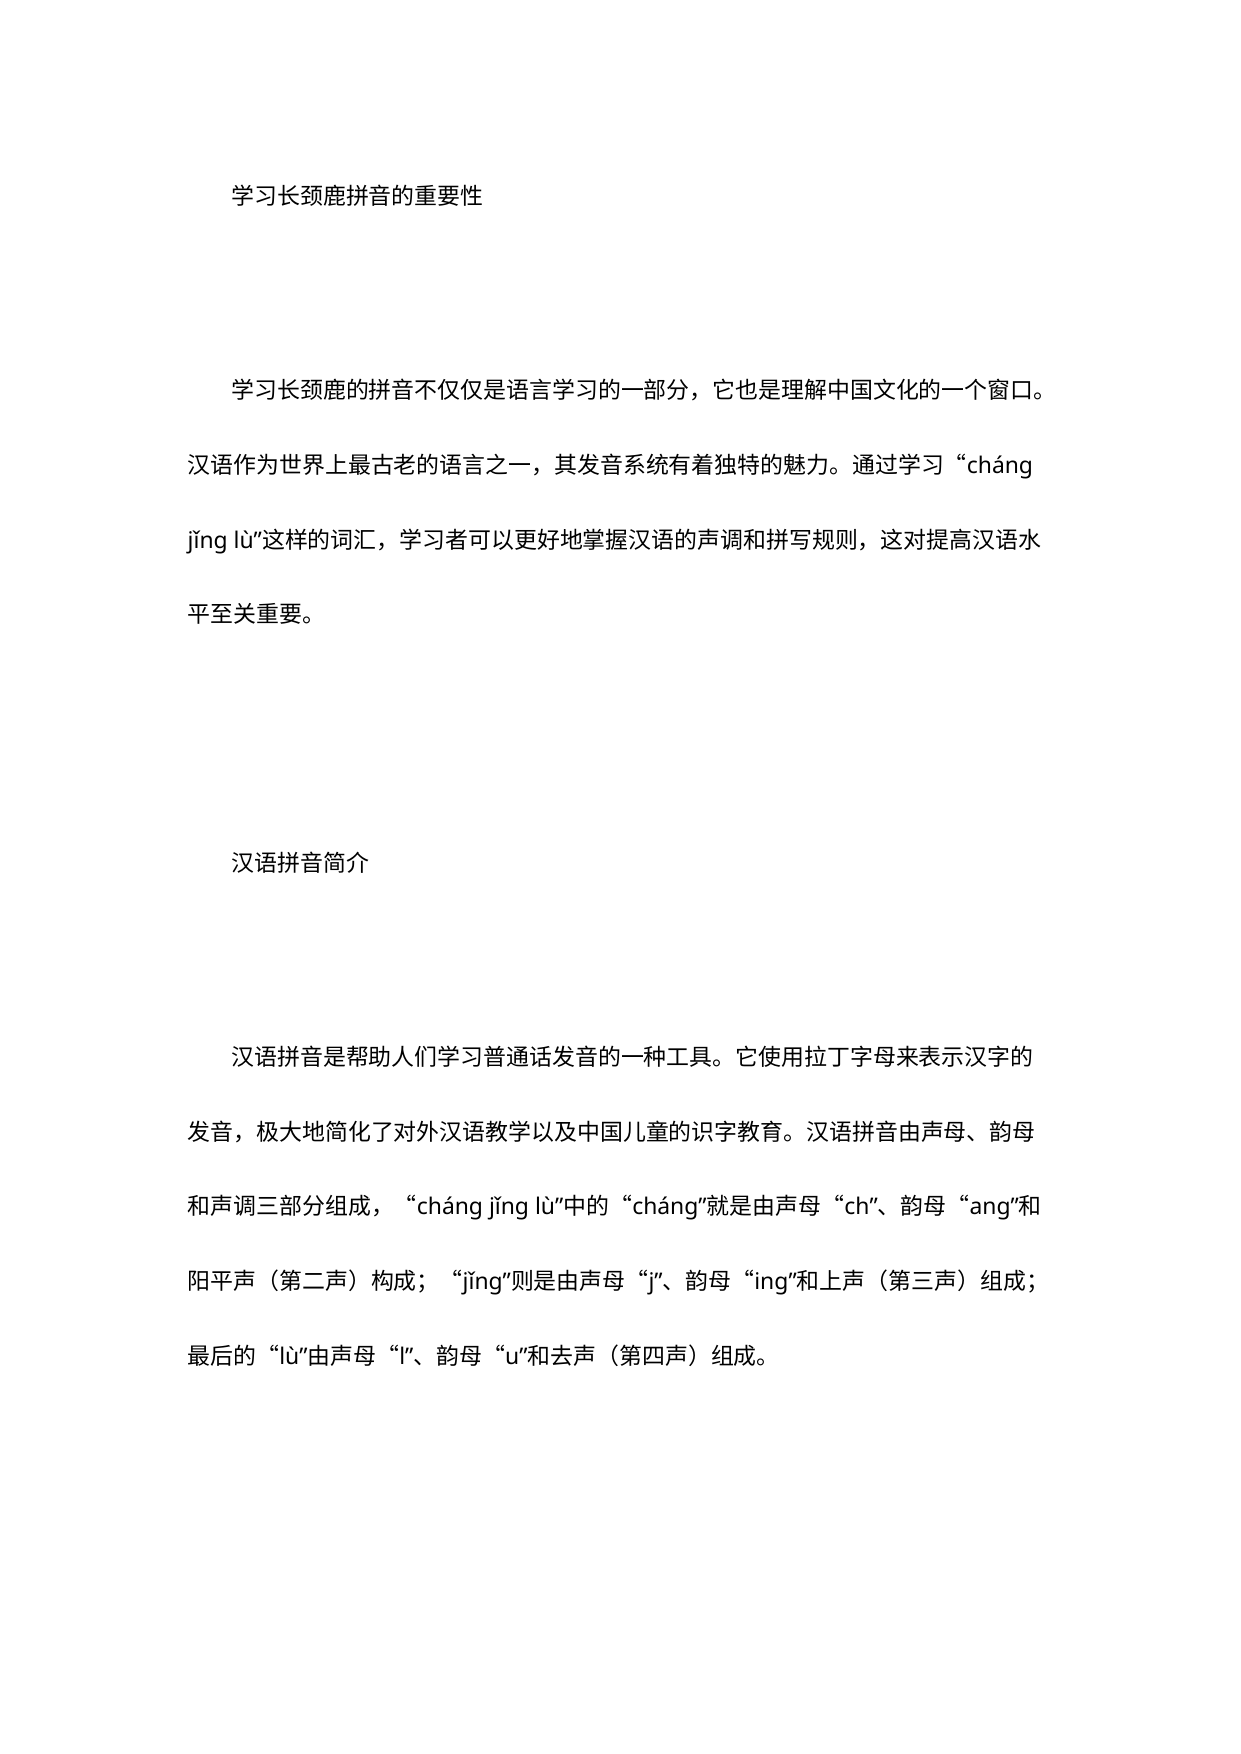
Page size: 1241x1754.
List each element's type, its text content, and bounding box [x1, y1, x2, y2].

text 汉语拼音是帮助人们学习普通话发音的一种工具。它使用拉丁字母来表示汉字的发音，极大地简化了对外汉语教学以及中国儿童的识字教育。汉语拼音由声母、韵母和声调三部分组成，“cháng jǐng lù”中的“cháng”就是由声母“ch”、韵母“ang”和阳平声（第二声）构成；“jǐng”则是由声母“j”、韵母“ing”和上声（第三声）组成；最后的“lù”由声母“l”、韵母“u”和去声（第四声）组成。 [187, 1023, 1053, 1387]
text 汉语拼音简介 [187, 828, 1053, 893]
text 学习长颈鹿拼音的重要性 [187, 162, 1053, 227]
text 学习长颈鹿的拼音不仅仅是语言学习的一部分，它也是理解中国文化的一个窗口。汉语作为世界上最古老的语言之一，其发音系统有着独特的魅力。通过学习“cháng jǐng lù”这样的词汇，学习者可以更好地掌握汉语的声调和拼写规则，这对提高汉语水平至关重要。 [187, 356, 1053, 645]
